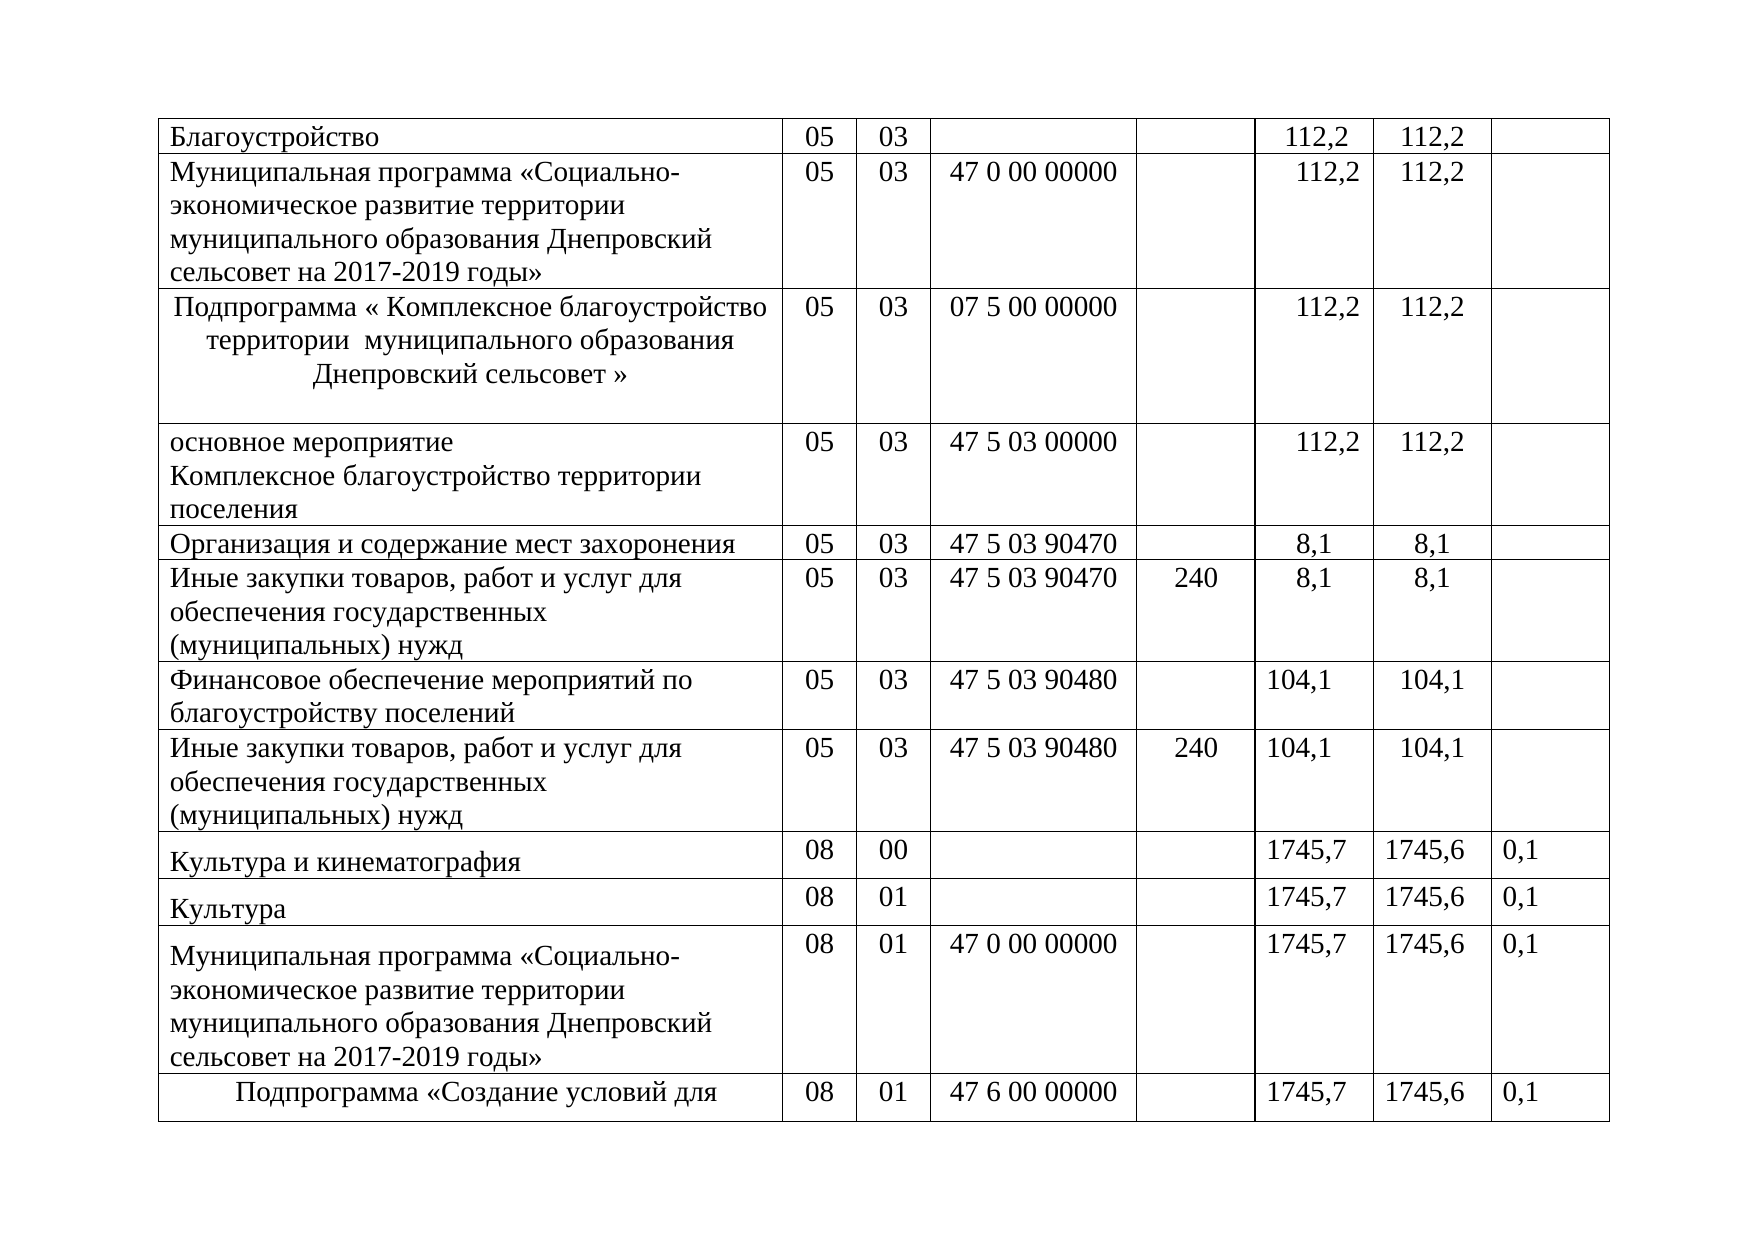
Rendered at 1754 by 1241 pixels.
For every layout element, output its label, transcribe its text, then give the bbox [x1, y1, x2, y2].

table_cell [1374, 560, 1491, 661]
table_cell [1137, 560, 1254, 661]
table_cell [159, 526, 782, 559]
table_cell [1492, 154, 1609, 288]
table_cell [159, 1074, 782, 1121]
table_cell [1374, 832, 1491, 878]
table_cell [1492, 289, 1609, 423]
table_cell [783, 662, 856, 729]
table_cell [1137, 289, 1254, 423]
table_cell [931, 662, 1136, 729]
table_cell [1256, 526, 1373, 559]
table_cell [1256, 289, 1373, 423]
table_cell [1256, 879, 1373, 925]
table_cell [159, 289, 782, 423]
table_cell 112,2 [1374, 119, 1491, 153]
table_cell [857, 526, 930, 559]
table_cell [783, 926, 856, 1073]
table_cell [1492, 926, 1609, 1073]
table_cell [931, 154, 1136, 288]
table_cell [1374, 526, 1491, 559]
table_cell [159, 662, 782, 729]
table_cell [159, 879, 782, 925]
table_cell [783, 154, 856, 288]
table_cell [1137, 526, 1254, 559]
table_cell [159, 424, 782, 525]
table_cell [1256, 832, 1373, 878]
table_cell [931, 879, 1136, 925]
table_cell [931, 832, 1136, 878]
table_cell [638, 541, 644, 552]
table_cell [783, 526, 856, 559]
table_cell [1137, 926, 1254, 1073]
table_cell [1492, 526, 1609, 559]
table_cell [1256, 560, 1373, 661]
table_cell Благоустройство [159, 119, 782, 153]
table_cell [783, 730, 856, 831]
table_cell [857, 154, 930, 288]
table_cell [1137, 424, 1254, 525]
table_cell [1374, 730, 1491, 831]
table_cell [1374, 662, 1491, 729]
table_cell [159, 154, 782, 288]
table_cell 112,2 [1256, 119, 1373, 153]
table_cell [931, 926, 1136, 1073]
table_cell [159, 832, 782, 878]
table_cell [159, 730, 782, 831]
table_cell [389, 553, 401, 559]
table_cell 03 [857, 119, 930, 153]
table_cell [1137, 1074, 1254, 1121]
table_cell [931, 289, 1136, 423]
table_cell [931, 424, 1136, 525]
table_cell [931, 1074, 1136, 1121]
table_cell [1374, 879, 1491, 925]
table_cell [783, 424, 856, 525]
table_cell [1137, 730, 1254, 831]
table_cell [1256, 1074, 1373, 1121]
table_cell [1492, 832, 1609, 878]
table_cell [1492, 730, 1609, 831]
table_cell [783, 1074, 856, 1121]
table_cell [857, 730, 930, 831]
table_cell 05 [783, 119, 856, 153]
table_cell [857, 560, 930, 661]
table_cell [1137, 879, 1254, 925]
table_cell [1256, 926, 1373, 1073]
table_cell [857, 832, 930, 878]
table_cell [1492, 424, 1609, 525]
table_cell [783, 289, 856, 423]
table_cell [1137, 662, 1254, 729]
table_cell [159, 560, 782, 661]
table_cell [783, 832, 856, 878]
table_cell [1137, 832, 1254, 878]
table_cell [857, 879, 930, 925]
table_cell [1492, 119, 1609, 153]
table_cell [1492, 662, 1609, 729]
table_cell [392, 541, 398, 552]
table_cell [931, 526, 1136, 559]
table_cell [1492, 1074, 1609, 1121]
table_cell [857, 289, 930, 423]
table_cell [931, 119, 1136, 153]
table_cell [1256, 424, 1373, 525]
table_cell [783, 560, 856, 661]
table_cell [1137, 119, 1254, 153]
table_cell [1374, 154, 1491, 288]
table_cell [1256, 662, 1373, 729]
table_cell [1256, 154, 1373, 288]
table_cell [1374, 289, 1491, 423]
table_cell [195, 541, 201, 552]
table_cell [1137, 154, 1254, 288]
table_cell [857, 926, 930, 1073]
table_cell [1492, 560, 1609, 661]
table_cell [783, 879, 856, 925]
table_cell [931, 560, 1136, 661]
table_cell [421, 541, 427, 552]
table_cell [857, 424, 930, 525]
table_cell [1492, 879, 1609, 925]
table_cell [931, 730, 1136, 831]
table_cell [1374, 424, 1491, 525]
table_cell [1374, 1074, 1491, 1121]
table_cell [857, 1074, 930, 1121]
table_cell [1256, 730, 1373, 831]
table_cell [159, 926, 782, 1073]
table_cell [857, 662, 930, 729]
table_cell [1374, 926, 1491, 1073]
